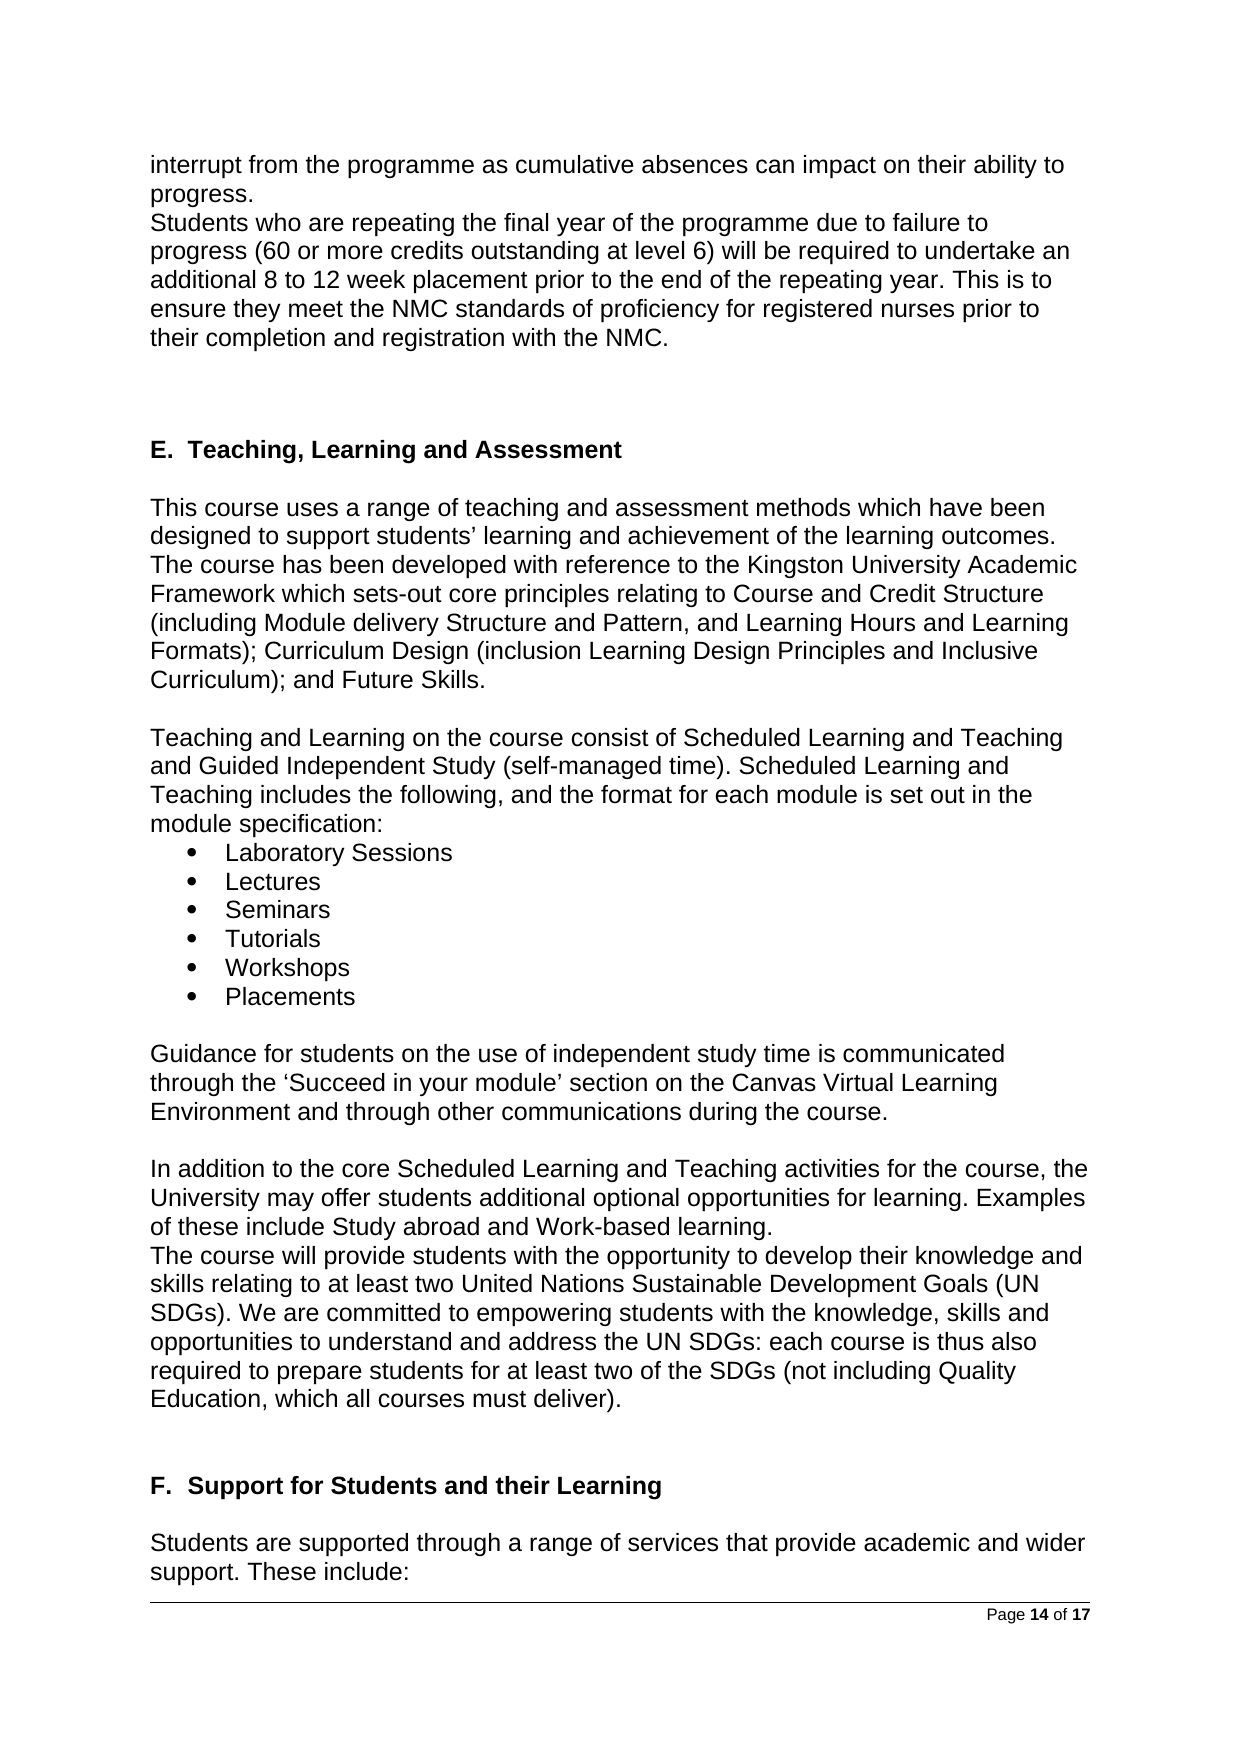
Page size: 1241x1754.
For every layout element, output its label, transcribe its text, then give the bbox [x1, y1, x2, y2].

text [150, 150, 1090, 207]
text Students who are repeating the final year of the programme due to failure to progress (60 or more credits outstanding at level 6) will be required to undertake an additional 8 to 12 week placement prior to the end of the repeating year. This is to ensure they meet the NMC standards of proficiency for registered nurses prior to their completion and registration with the NMC. [150, 207, 1090, 351]
list Placements [187, 982, 1090, 1011]
text Teaching and Learning on the course consist of Scheduled Learning and Teaching and Guided Independent Study (self-managed time). Scheduled Learning and Teaching includes the following, and the format for each module is set out in the module specification: [150, 723, 1090, 838]
list Laboratory Sessions [187, 838, 1090, 866]
list Seminars [187, 895, 1090, 924]
list Tutorials [187, 924, 1090, 953]
text This course uses a range of teaching and assessment methods which have been designed to support students’ learning and achievement of the learning outcomes. The course has been developed with reference to the Kingston University Academic Framework which sets-out core principles relating to Course and Credit Structure (including Module delivery Structure and Pattern, and Learning Hours and Learning Formats); Curriculum Design (inclusion Learning Design Principles and Inclusive Curriculum); and Future Skills. [150, 493, 1090, 694]
text Guidance for students on the use of independent study time is communicated through the ‘Succeed in your module’ section on the Canvas Virtual Learning Environment and through other communications during the course. [150, 1039, 1090, 1126]
list Teaching, Learning and Assessment [150, 435, 1090, 464]
list Workshops [187, 953, 1090, 982]
text In addition to the core Scheduled Learning and Teaching activities for the course, the University may offer students additional optional opportunities for learning. Examples of these include Study abroad and Work-based learning. [150, 1154, 1090, 1241]
list Support for Students and their Learning [150, 1471, 1090, 1499]
text Students are supported through a range of services that provide academic and wider support. These include: [150, 1528, 1090, 1586]
text The course will provide students with the opportunity to develop their knowledge and skills relating to at least two United Nations Sustainable Development Goals (UN SDGs). We are committed to empowering students with the knowledge, skills and opportunities to understand and address the UN SDGs: each course is thus also required to prepare students for at least two of the SDGs (not including Quality Education, which all courses must deliver). [150, 1241, 1090, 1413]
list Lectures [187, 866, 1090, 895]
